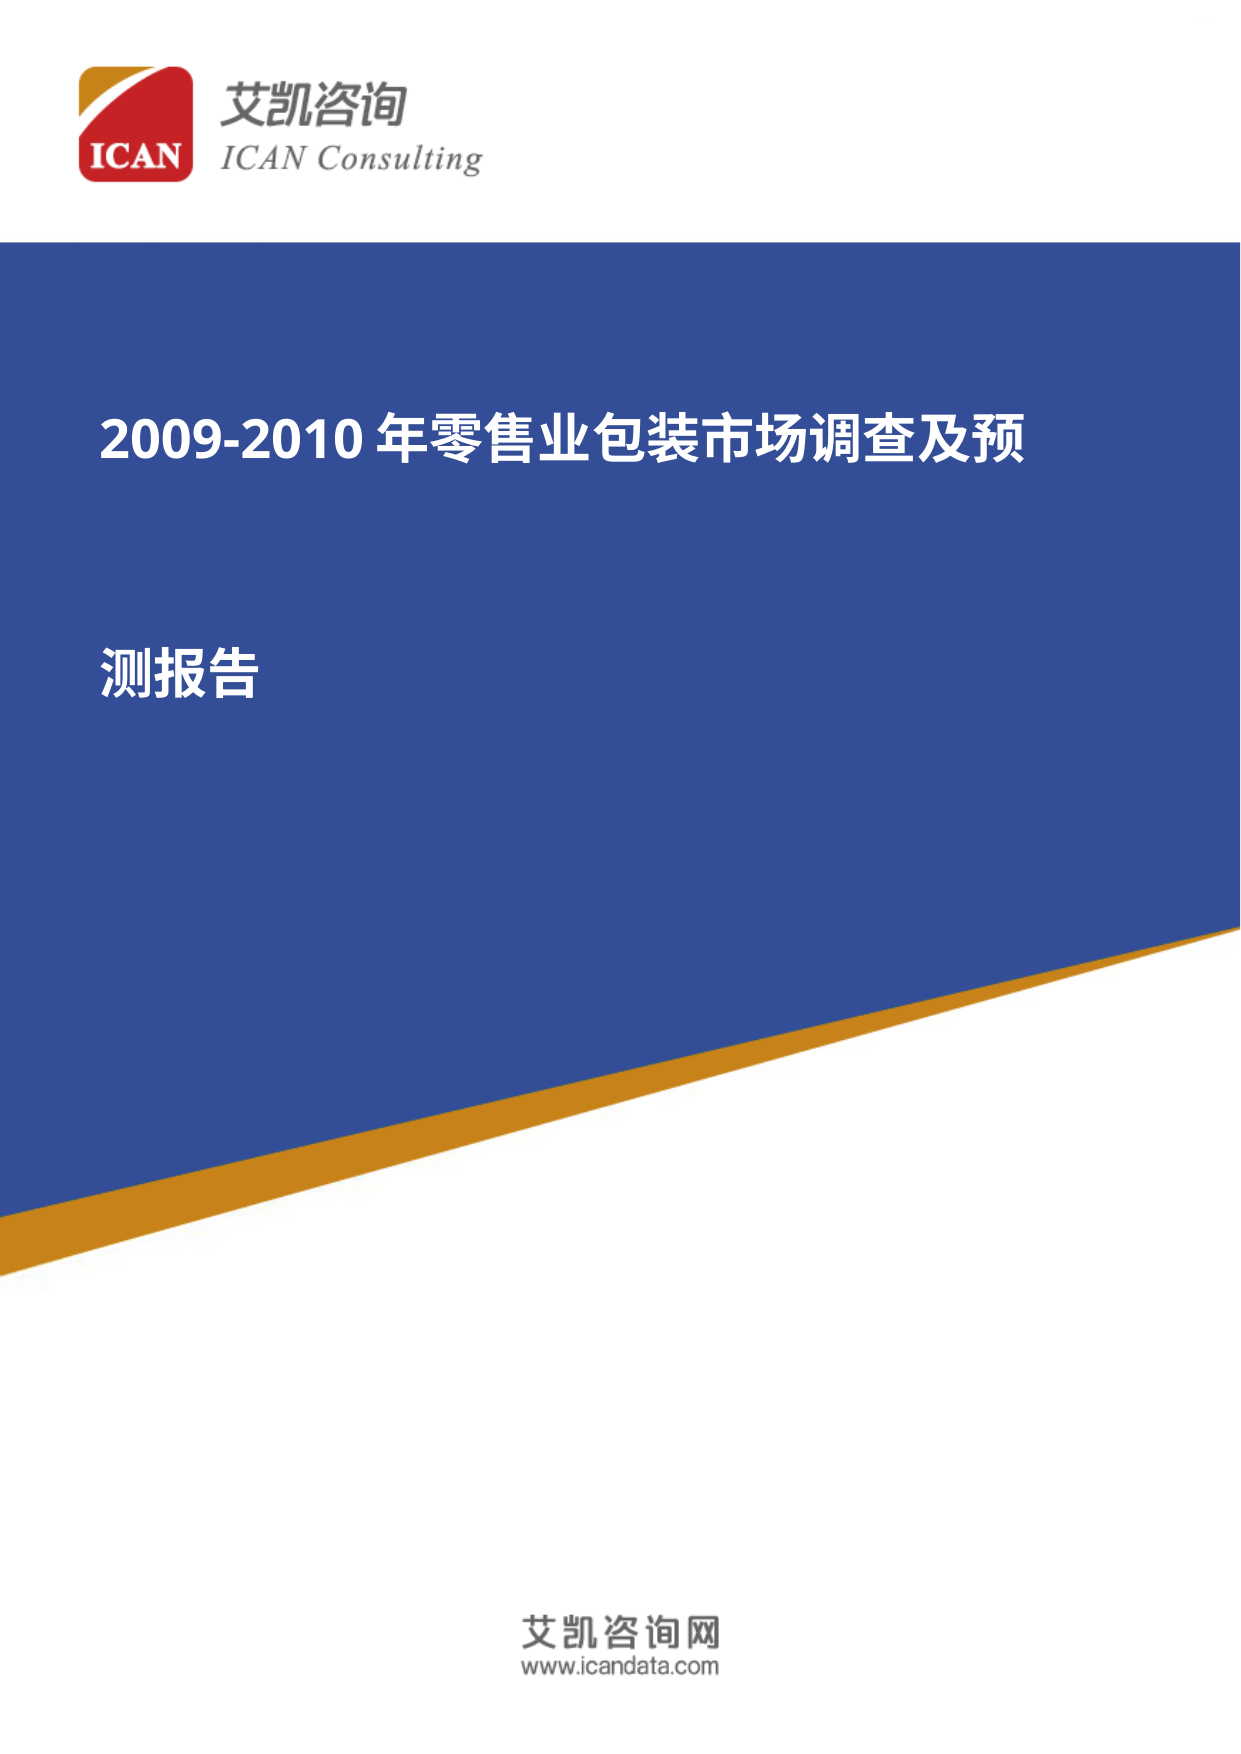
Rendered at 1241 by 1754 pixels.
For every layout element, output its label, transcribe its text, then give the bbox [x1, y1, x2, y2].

picture [0, 5, 1241, 1754]
subtitle 2009-2010年零售业包装市场调查及预测报告 [99, 386, 1053, 718]
